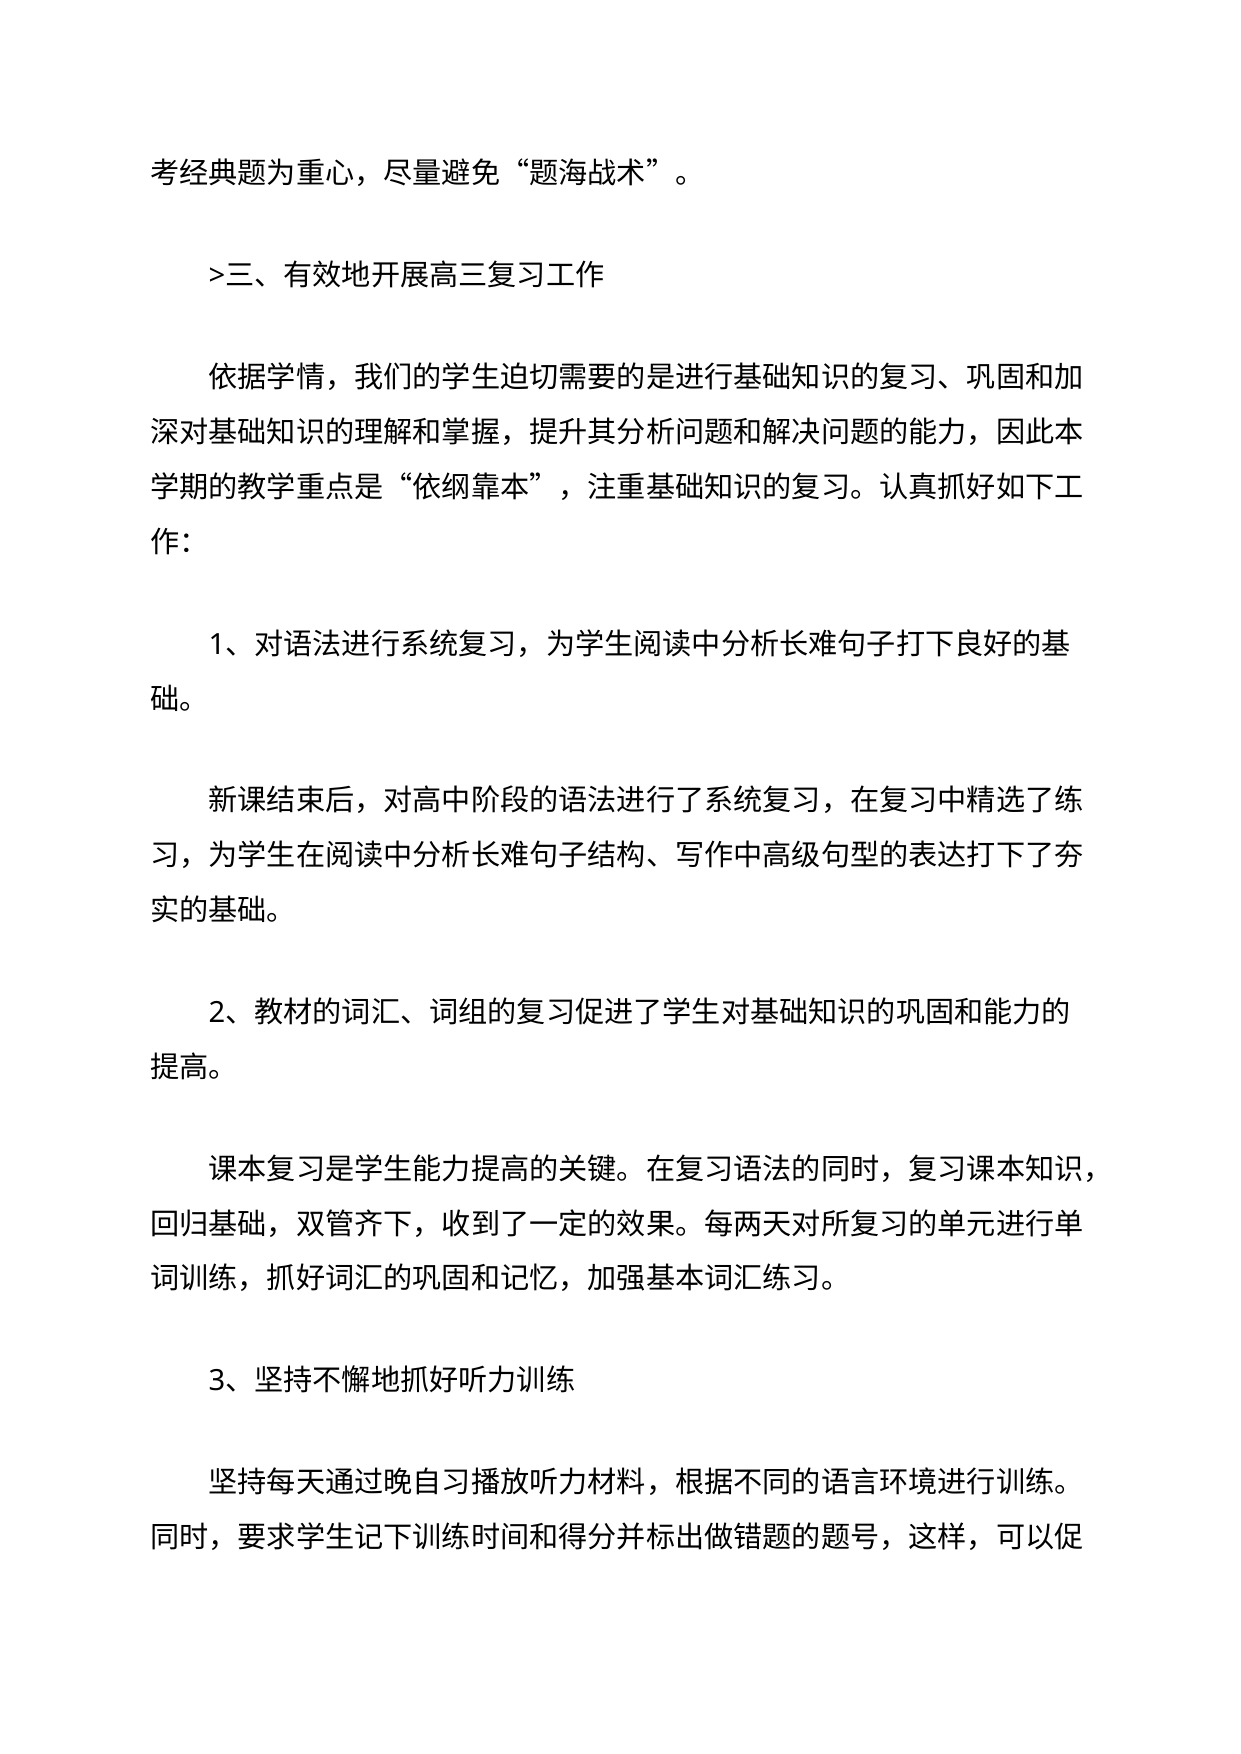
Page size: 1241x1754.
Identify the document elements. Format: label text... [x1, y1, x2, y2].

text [150, 1459, 1090, 1556]
text 新课结束后，对高中阶段的语法进行了系统复习，在复习中精选了练习，为学生在阅读中分析长难句子结构、写作中高级句型的表达打下了夯实的基础。 [150, 777, 1090, 929]
text 依据学情，我们的学生迫切需要的是进行基础知识的复习、巩固和加深对基础知识的理解和掌握，提升其分析问题和解决问题的能力，因此本学期的教学重点是“依纲靠本”，注重基础知识的复习。认真抓好如下工作： [150, 354, 1090, 561]
text >三、有效地开展高三复习工作 [150, 252, 1090, 294]
text 课本复习是学生能力提高的关键。在复习语法的同时，复习课本知识，回归基础，双管齐下，收到了一定的效果。每两天对所复习的单元进行单词训练，抓好词汇的巩固和记忆，加强基本词汇练习。 [150, 1145, 1090, 1297]
text 1、对语法进行系统复习，为学生阅读中分析长难句子打下良好的基础。 [150, 620, 1090, 717]
text 2、教材的词汇、词组的复习促进了学生对基础知识的巩固和能力的提高。 [150, 988, 1090, 1086]
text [150, 150, 1090, 192]
text 3、坚持不懈地抓好听力训练 [150, 1357, 1090, 1399]
